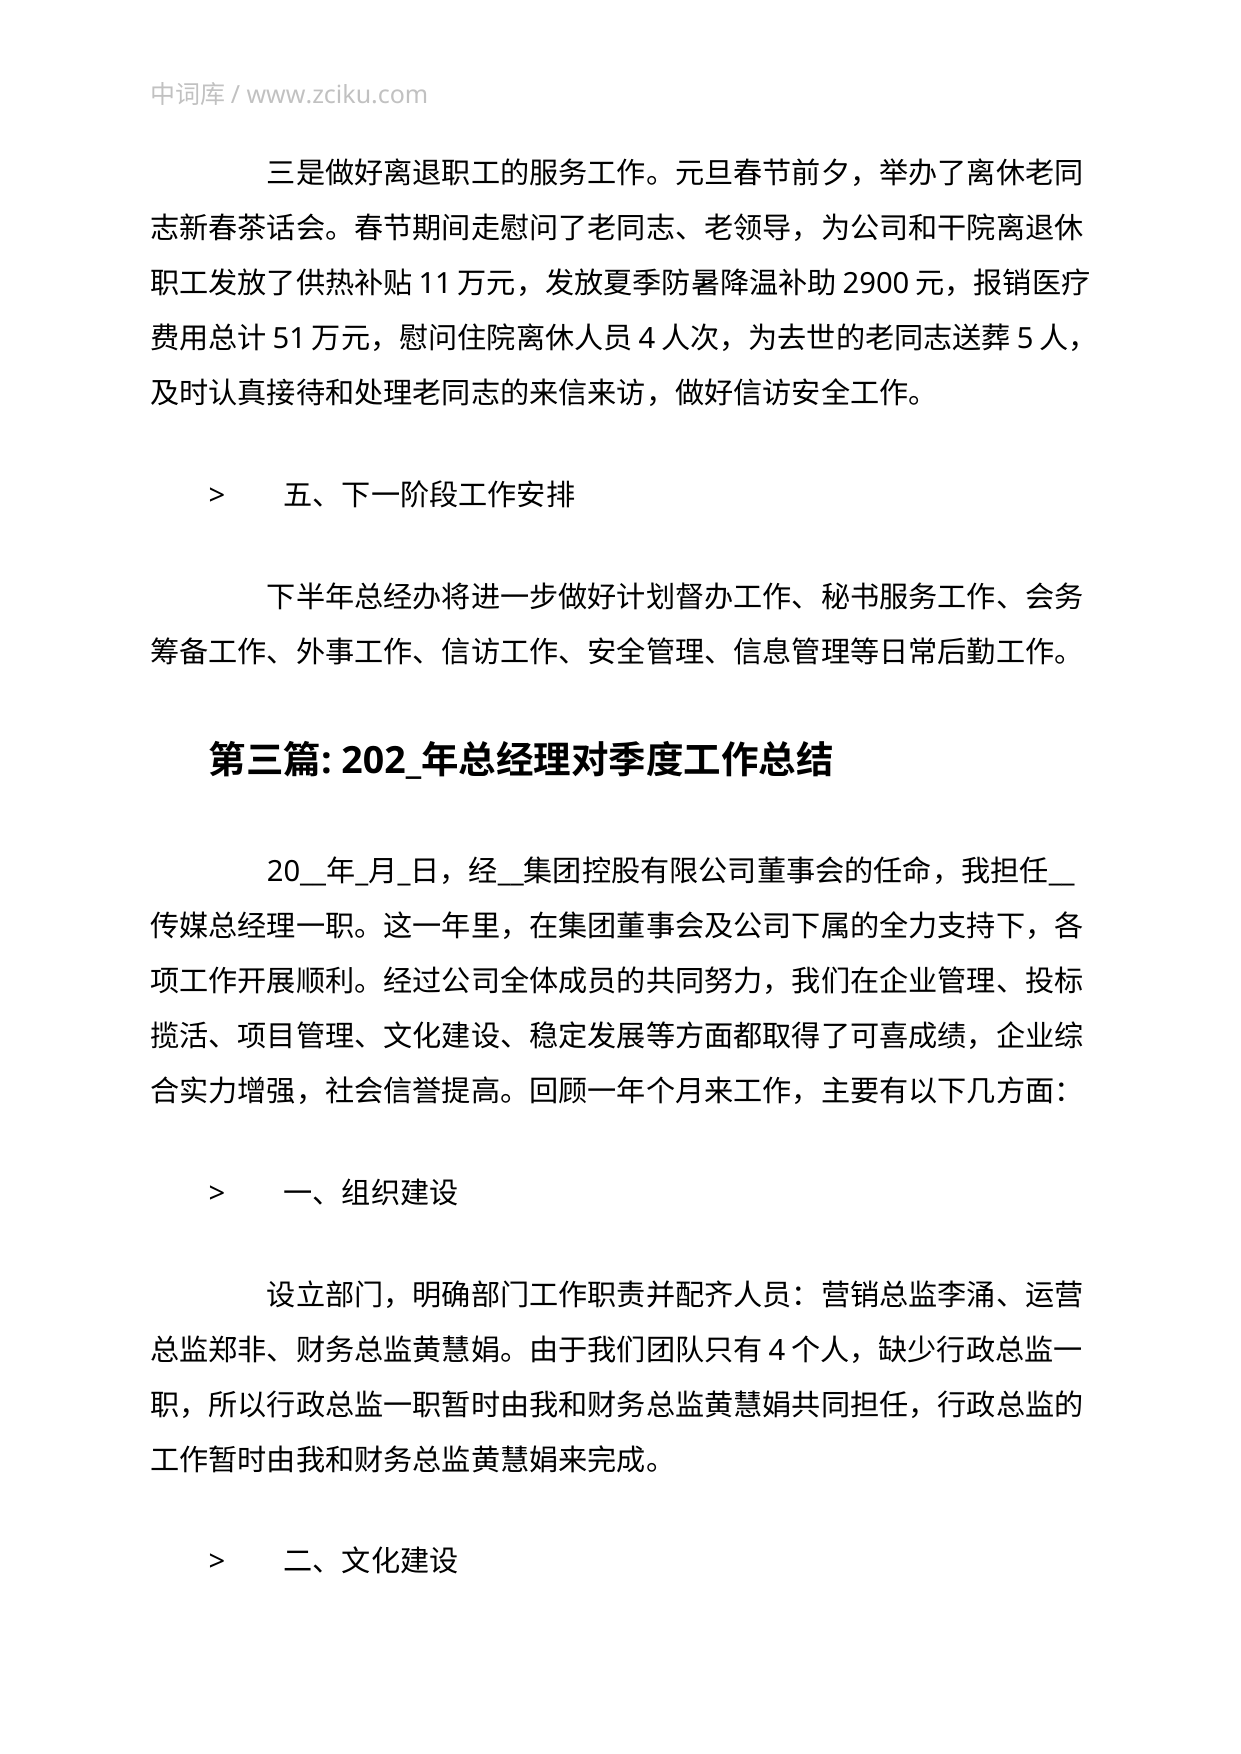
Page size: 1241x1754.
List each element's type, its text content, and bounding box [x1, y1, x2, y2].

text 设立部门，明确部门工作职责并配齐人员：营销总监李涌、运营总监郑非、财务总监黄慧娟。由于我们团队只有4个人，缺少行政总监一职，所以行政总监一职暂时由我和财务总监黄慧娟共同担任，行政总监的工作暂时由我和财务总监黄慧娟来完成。 [150, 1271, 1090, 1478]
text > 一、组织建设 [150, 1169, 1090, 1212]
text > 二、文化建设 [150, 1538, 1090, 1580]
text 三是做好离退职工的服务工作。元旦春节前夕，举办了离休老同志新春茶话会。春节期间走慰问了老同志、老领导，为公司和干院离退休职工发放了供热补贴11万元，发放夏季防暑降温补助2900元，报销医疗费用总计51万元，慰问住院离休人员4人次，为去世的老同志送葬5人，及时认真接待和处理老同志的来信来访，做好信访安全工作。 [150, 150, 1090, 412]
text > 五、下一阶段工作安排 [150, 472, 1090, 514]
text 第三篇: 202_年总经理对季度工作总结 [150, 730, 1090, 785]
text 20__年_月_日，经__集团控股有限公司董事会的任命，我担任__传媒总经理一职。这一年里，在集团董事会及公司下属的全力支持下，各项工作开展顺利。经过公司全体成员的共同努力，我们在企业管理、投标揽活、项目管理、文化建设、稳定发展等方面都取得了可喜成绩，企业综合实力增强，社会信誉提高。回顾一年个月来工作，主要有以下几方面： [150, 848, 1090, 1110]
text 下半年总经办将进一步做好计划督办工作、秘书服务工作、会务筹备工作、外事工作、信访工作、安全管理、信息管理等日常后勤工作。 [150, 573, 1090, 671]
